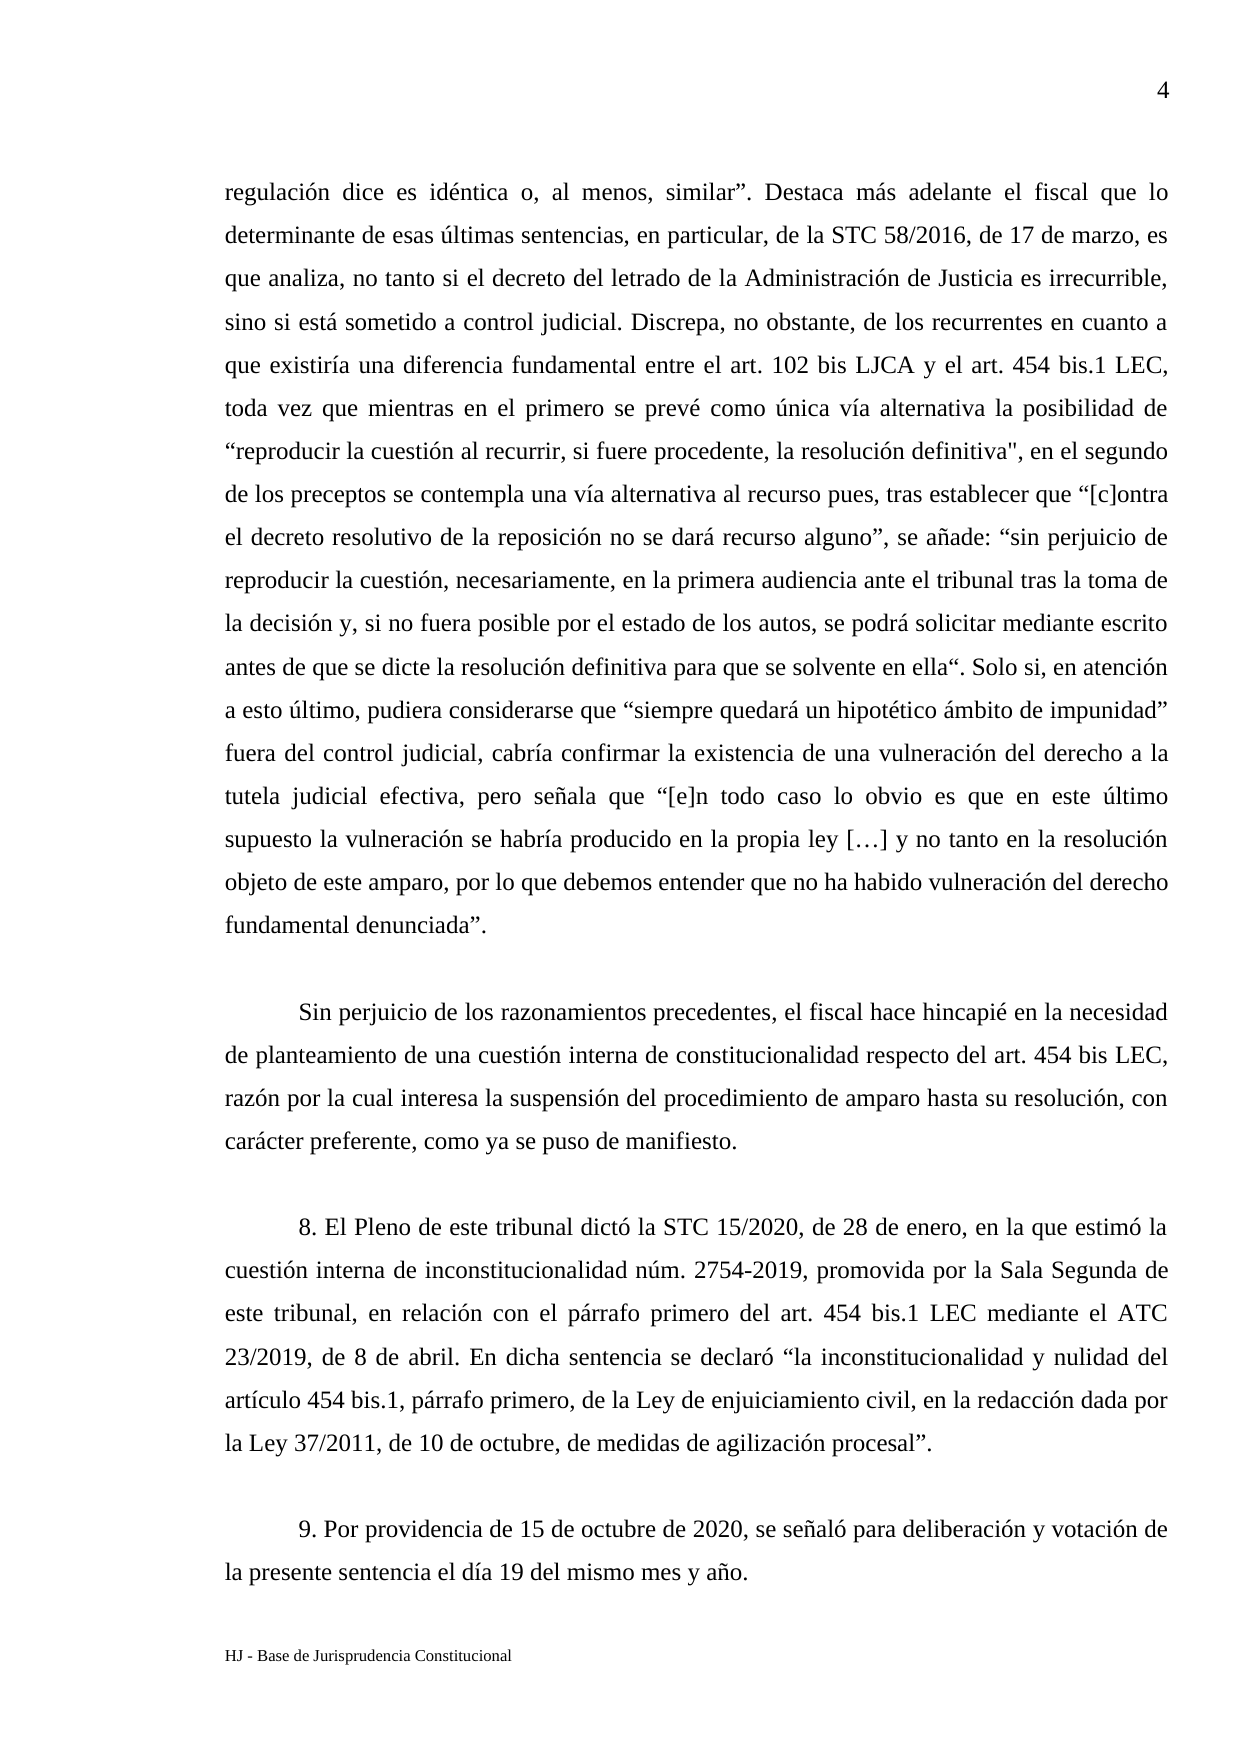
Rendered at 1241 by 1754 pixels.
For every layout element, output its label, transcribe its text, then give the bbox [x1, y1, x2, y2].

text Sin perjuicio de los razonamientos precedentes, el fiscal hace hincapié en la necesidad de planteamiento de una cuestión interna de constitucionalidad respecto del art. 454 bis LEC, razón por la cual interesa la suspensión del procedimiento de amparo hasta su resolución, con carácter preferente, como ya se puso de manifiesto. [224, 997, 1169, 1155]
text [224, 177, 1169, 939]
text 8. El Pleno de este tribunal dictó la STC 15/2020, de 28 de enero, en la que estimó la cuestión interna de inconstitucionalidad núm. 2754-2019, promovida por la Sala Segunda de este tribunal, en relación con el párrafo primero del art. 454 bis.1 LEC mediante el ATC 23/2019, de 8 de abril. En dicha sentencia se declaró “la inconstitucionalidad y nulidad del artículo 454 bis.1, párrafo primero, de la Ley de enjuiciamiento civil, en la redacción dada por la Ley 37/2011, de 10 de octubre, de medidas de agilización procesal”. [224, 1212, 1169, 1457]
text 9. Por providencia de 15 de octubre de 2020, se señaló para deliberación y votación de la presente sentencia el día 19 del mismo mes y año. [224, 1514, 1169, 1586]
